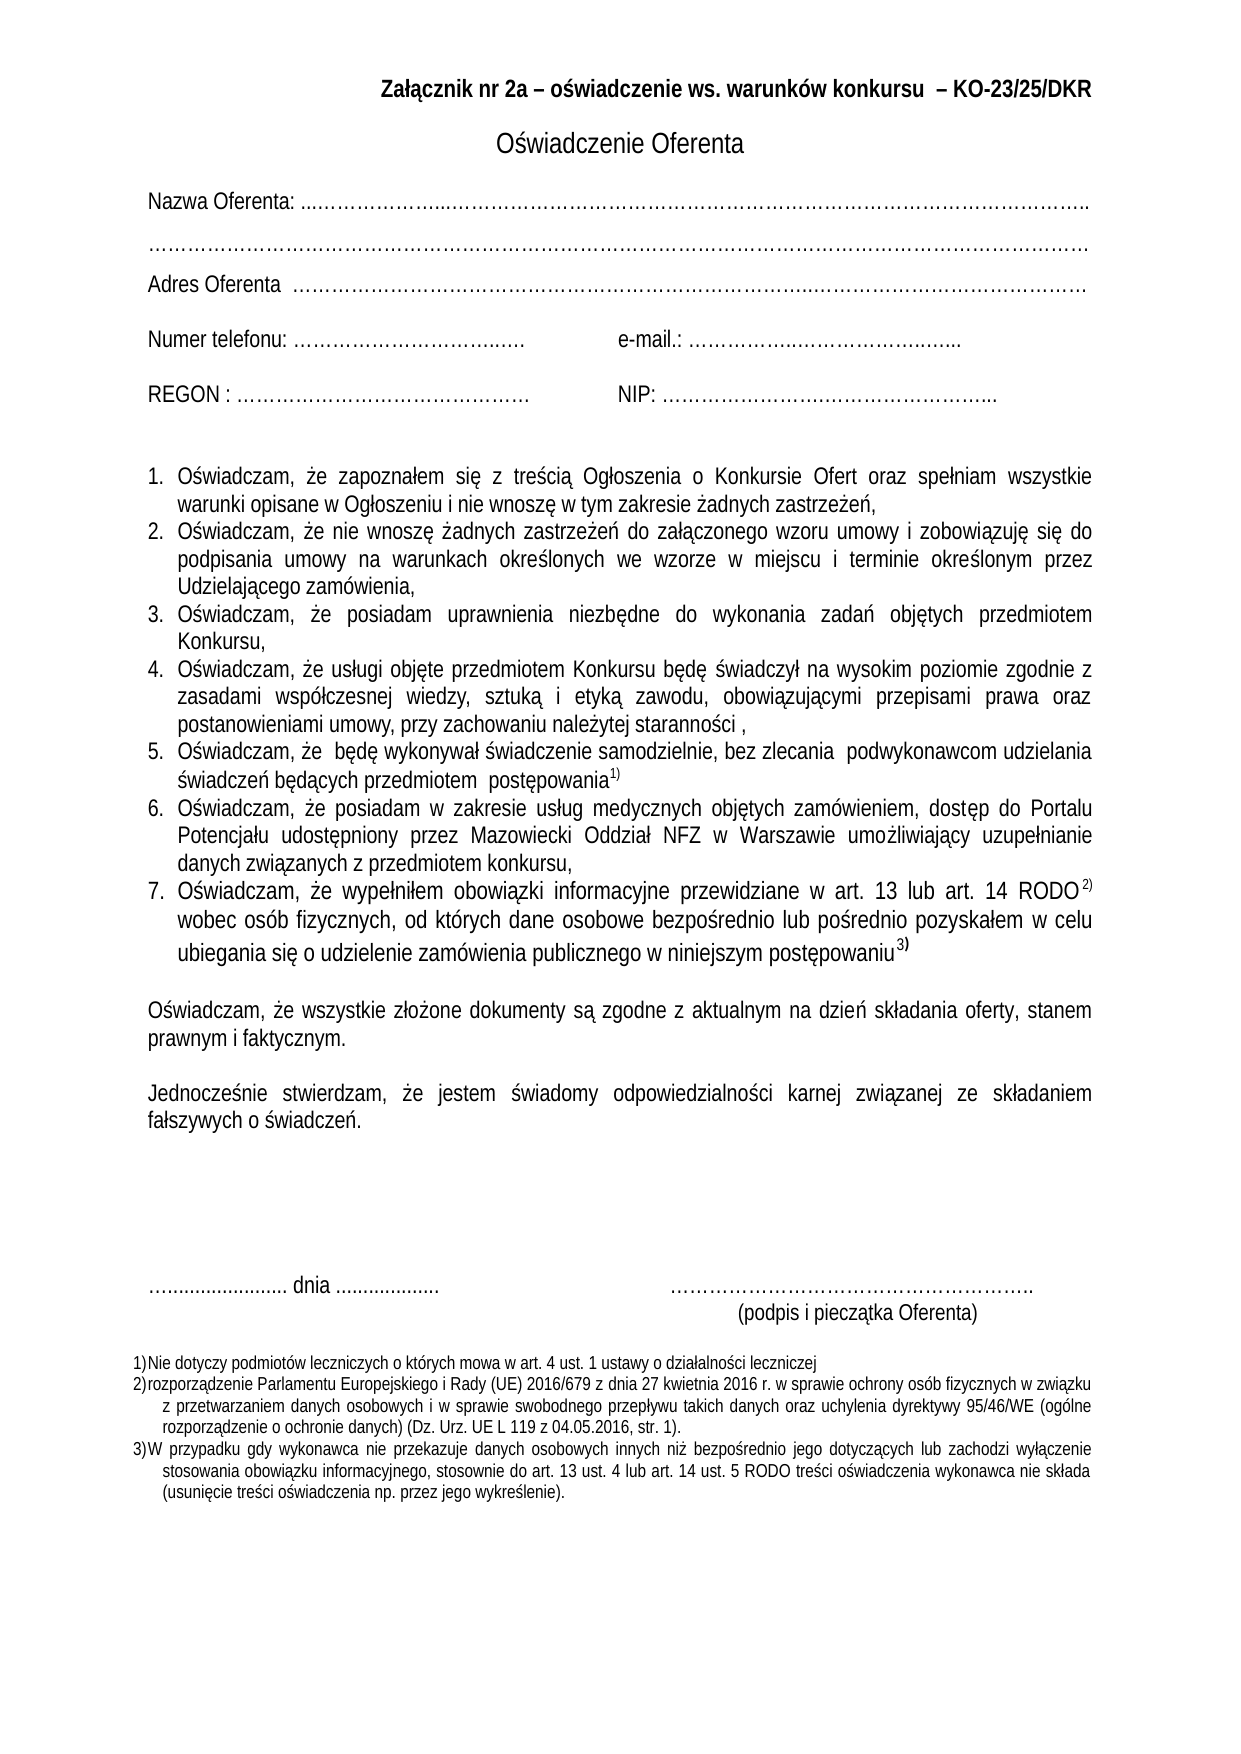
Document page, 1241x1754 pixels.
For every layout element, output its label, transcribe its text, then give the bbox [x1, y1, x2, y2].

list Oświadczam, że będę wykonywał świadczenie samodzielnie, bez zlecania podwykonawcom udzielania świadczeń będących przedmiotem postępowania1) [148, 737, 1093, 793]
text REGON : ……………………………………… NIP: …………………….……………………... [148, 380, 1093, 407]
text Oświadczenie Oferenta [148, 126, 1093, 160]
list Oświadczam, że posiadam w zakresie usług medycznych objętych zamówieniem, dostęp do Portalu Potencjału udostępniony przez Mazowiecki Oddział NFZ w Warszawie umożliwiający uzupełnianie danych związanych z przedmiotem konkursu, [148, 793, 1093, 876]
list W przypadku gdy wykonawca nie przekazuje danych osobowych innych niż bezpośrednio jego dotyczących lub zachodzi wyłączenie stosowania obowiązku informacyjnego, stosownie do art. 13 ust. 4 lub art. 14 ust. 5 RODO treści oświadczenia wykonawca nie składa (usunięcie treści oświadczenia np. przez jego wykreślenie). [133, 1438, 1093, 1503]
list rozporządzenie Parlamentu Europejskiego i Rady (UE) 2016/679 z dnia 27 kwietnia 2016 r. w sprawie ochrony osób fizycznych w związku z przetwarzaniem danych osobowych i w sprawie swobodnego przepływu takich danych oraz uchylenia dyrektywy 95/46/WE (ogólne rozporządzenie o ochronie danych) (Dz. Urz. UE L 119 z 04.05.2016, str. 1). [133, 1373, 1093, 1438]
text …...................... dnia ................... ……………………………………………….. [148, 1271, 1093, 1299]
text Adres Oferenta ……………………………………………………………………..…………………………………… [148, 270, 1093, 297]
list Oświadczam, że usługi objęte przedmiotem Konkursu będę świadczył na wysokim poziomie zgodnie z zasadami współczesnej wiedzy, sztuką i etyką zawodu, obowiązującymi przepisami prawa oraz postanowieniami umowy, przy zachowaniu należytej staranności , [148, 655, 1093, 737]
text (podpis i pieczątka Oferenta) [148, 1299, 1093, 1325]
list Oświadczam, że posiadam uprawnienia niezbędne do wykonania zadań objętych przedmiotem Konkursu, [148, 600, 1093, 655]
text Oświadczam, że wszystkie złożone dokumenty są zgodne z aktualnym na dzień składania oferty, stanem prawnym i faktycznym. [148, 996, 1093, 1051]
text Nazwa Oferenta: ...………………...…………………………………………………………………………………….. [148, 187, 1093, 215]
text Jednocześnie stwierdzam, że jestem świadomy odpowiedzialności karnej związanej ze składaniem fałszywych o świadczeń. [148, 1079, 1093, 1134]
text ……………………………………………………………………………………………………………………………… [148, 229, 1093, 256]
list Oświadczam, że wypełniłem obowiązki informacyjne przewidziane w art. 13 lub art. 14 RODO2) wobec osób fizycznych, od których dane osobowe bezpośrednio lub pośrednio pozyskałem w celu ubiegania się o udzielenie zamówienia publicznego w niniejszym postępowaniu3) [148, 876, 1093, 969]
list Oświadczam, że nie wnoszę żadnych zastrzeżeń do załączonego wzoru umowy i zobowiązuję się do podpisania umowy na warunkach określonych we wzorze w miejscu i terminie określonym przez Udzielającego zamówienia, [148, 517, 1093, 600]
list Nie dotyczy podmiotów leczniczych o których mowa w art. 4 ust. 1 ustawy o działalności leczniczej [133, 1352, 1093, 1373]
list Oświadczam, że zapoznałem się z treścią Ogłoszenia o Konkursie Ofert oraz spełniam wszystkie warunki opisane w Ogłoszeniu i nie wnoszę w tym zakresie żadnych zastrzeżeń, [148, 462, 1093, 517]
text Numer telefonu: …………………………..…. e-mail.: ……………..………………..…... [148, 325, 1093, 352]
